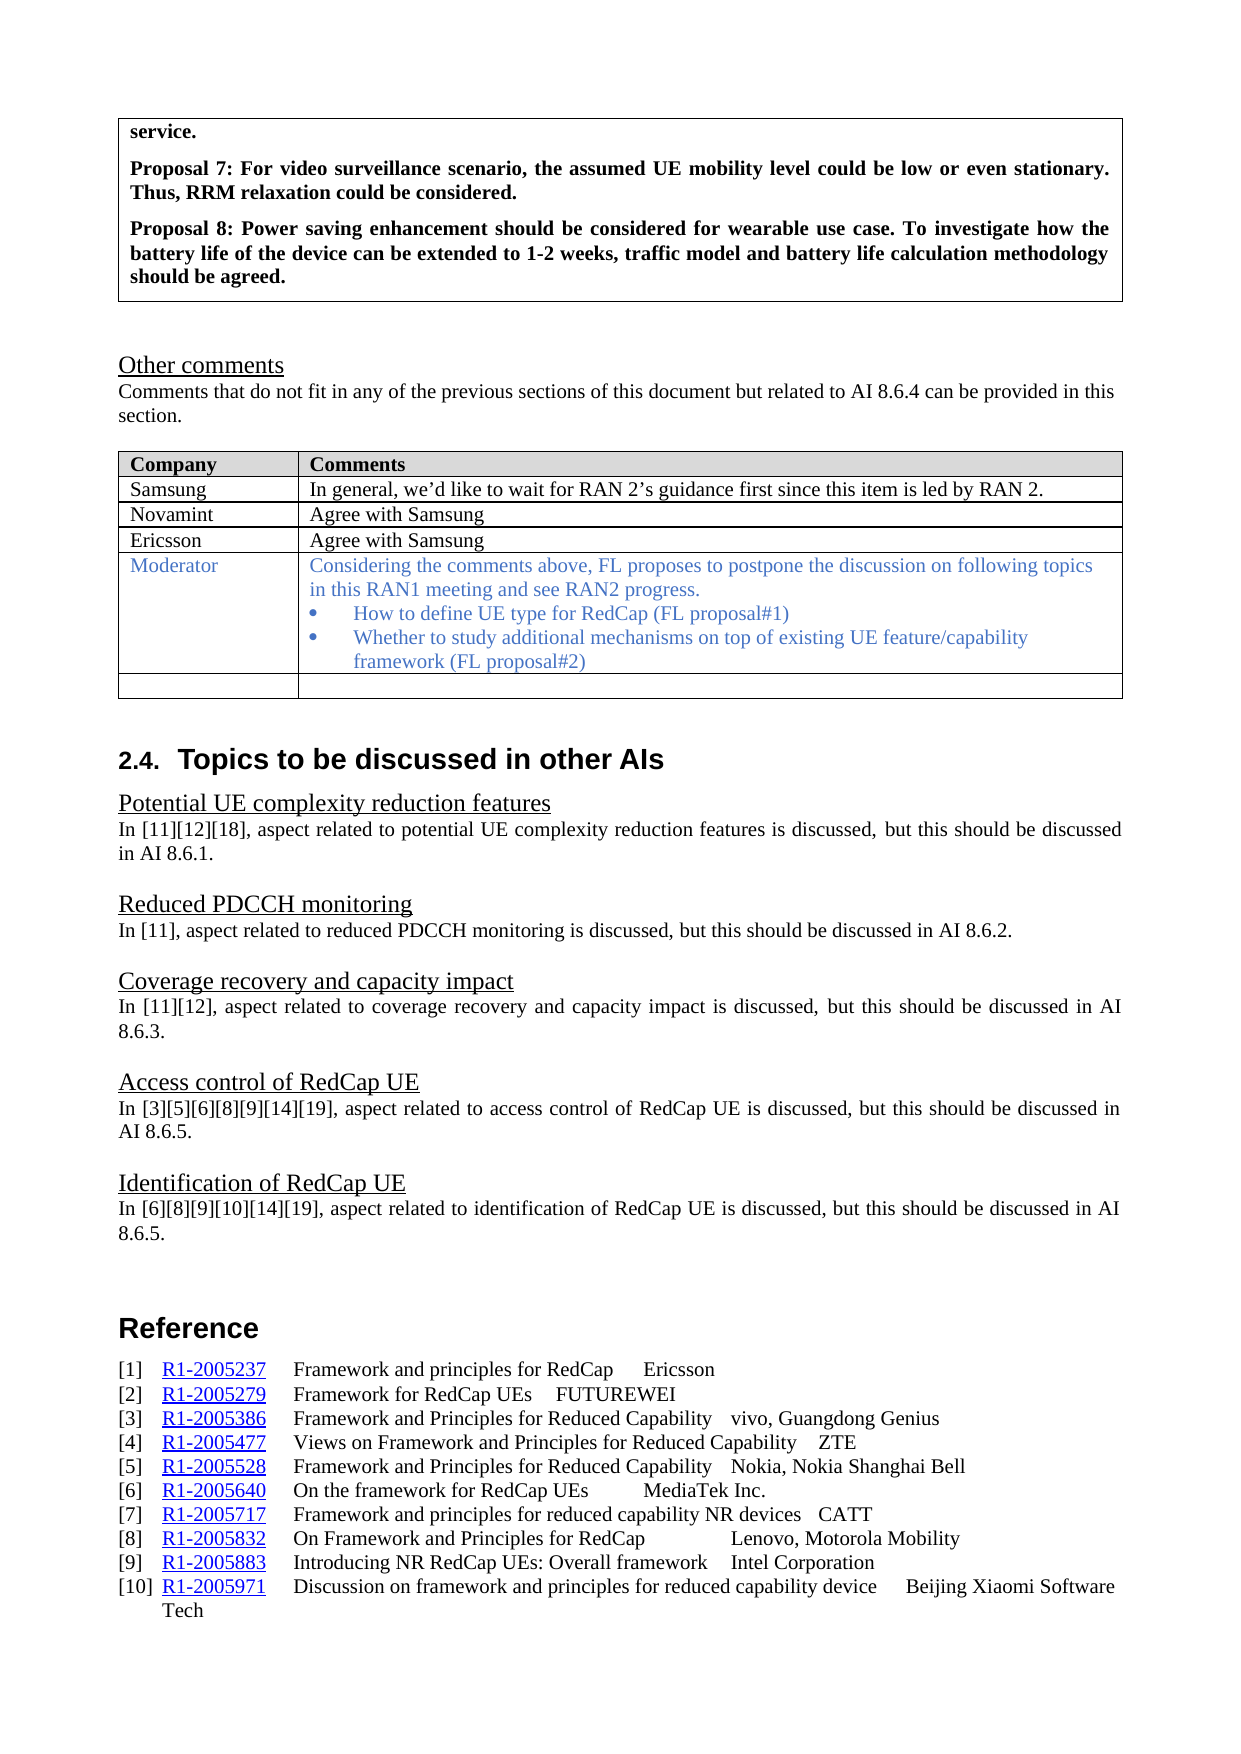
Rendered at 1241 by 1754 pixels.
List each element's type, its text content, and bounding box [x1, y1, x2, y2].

table_cell Agree with Samsung [299, 528, 1122, 552]
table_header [119, 119, 1122, 301]
text Access control of RedCap UE [118, 1067, 1122, 1095]
table_cell Considering the comments above, FL proposes to postpone the discussion on following topics in this RAN1 meeting and see RAN2 progress. How to define UE type for RedCap (FL proposal#1) Whether to study additional mechanisms on top of existing UE feature/capability framework (FL proposal#2) [299, 553, 1122, 673]
list R1-2005528 Framework and Principles for Reduced Capability Nokia, Nokia Shanghai Bell [118, 1454, 1122, 1478]
table_cell Agree with Samsung [299, 503, 1122, 526]
text In [11][12][18], aspect related to potential UE complexity reduction features is discussed, but this should be discussed in AI 8.6.1. [118, 817, 1122, 865]
table_cell Moderator [119, 553, 298, 673]
list R1-2005237 Framework and principles for RedCap Ericsson [118, 1357, 1122, 1381]
text In [11][12], aspect related to coverage recovery and capacity impact is discussed, but this should be discussed in AI 8.6.3. [118, 994, 1122, 1043]
list R1-2005386 Framework and Principles for Reduced Capability vivo, Guangdong Genius [118, 1406, 1122, 1429]
text Identification of RedCap UE [118, 1168, 1122, 1196]
list R1-2005477 Views on Framework and Principles for Reduced Capability ZTE [118, 1429, 1122, 1454]
table_cell Samsung [119, 477, 298, 501]
list R1-2005971 Discussion on framework and principles for reduced capability device Beijing Xiaomi Software Tech [118, 1574, 1122, 1622]
list R1-2005832 On Framework and Principles for RedCap Lenovo, Motorola Mobility [118, 1526, 1122, 1550]
table_cell [119, 674, 298, 698]
list R1-2005279 Framework for RedCap UEs FUTUREWEI [118, 1381, 1122, 1406]
text Potential UE complexity reduction features [118, 788, 1122, 817]
table_header Comments [299, 452, 1122, 476]
list R1-2005640 On the framework for RedCap UEs MediaTek Inc. [118, 1478, 1122, 1502]
text In [3][5][6][8][9][14][19], aspect related to access control of RedCap UE is discussed, but this should be discussed in AI 8.6.5. [118, 1095, 1122, 1143]
list R1-2005717 Framework and principles for reduced capability NR devices CATT [118, 1502, 1122, 1526]
text Coverage recovery and capacity impact [118, 966, 1122, 994]
table_cell Novamint [119, 503, 298, 526]
subtitle Other comments [118, 350, 1122, 379]
text In [6][8][9][10][14][19], aspect related to identification of RedCap UE is discussed, but this should be discussed in AI 8.6.5. [118, 1196, 1122, 1244]
text Reduced PDCCH monitoring [118, 889, 1122, 918]
text In [11], aspect related to reduced PDCCH monitoring is discussed, but this should be discussed in AI 8.6.2. [118, 918, 1122, 942]
text Reference [118, 1311, 1122, 1345]
text Comments that do not fit in any of the previous sections of this document but related to AI 8.6.4 can be provided in this section. [118, 379, 1122, 427]
table_header Company [119, 452, 298, 476]
table_cell [299, 674, 1122, 698]
table_cell Ericsson [119, 528, 298, 552]
list Topics to be discussed in other AIs [118, 742, 1122, 775]
list R1-2005883 Introducing NR RedCap UEs: Overall framework Intel Corporation [118, 1550, 1122, 1574]
table_cell In general, we’d like to wait for RAN 2’s guidance first since this item is led by RAN 2. [299, 477, 1122, 501]
